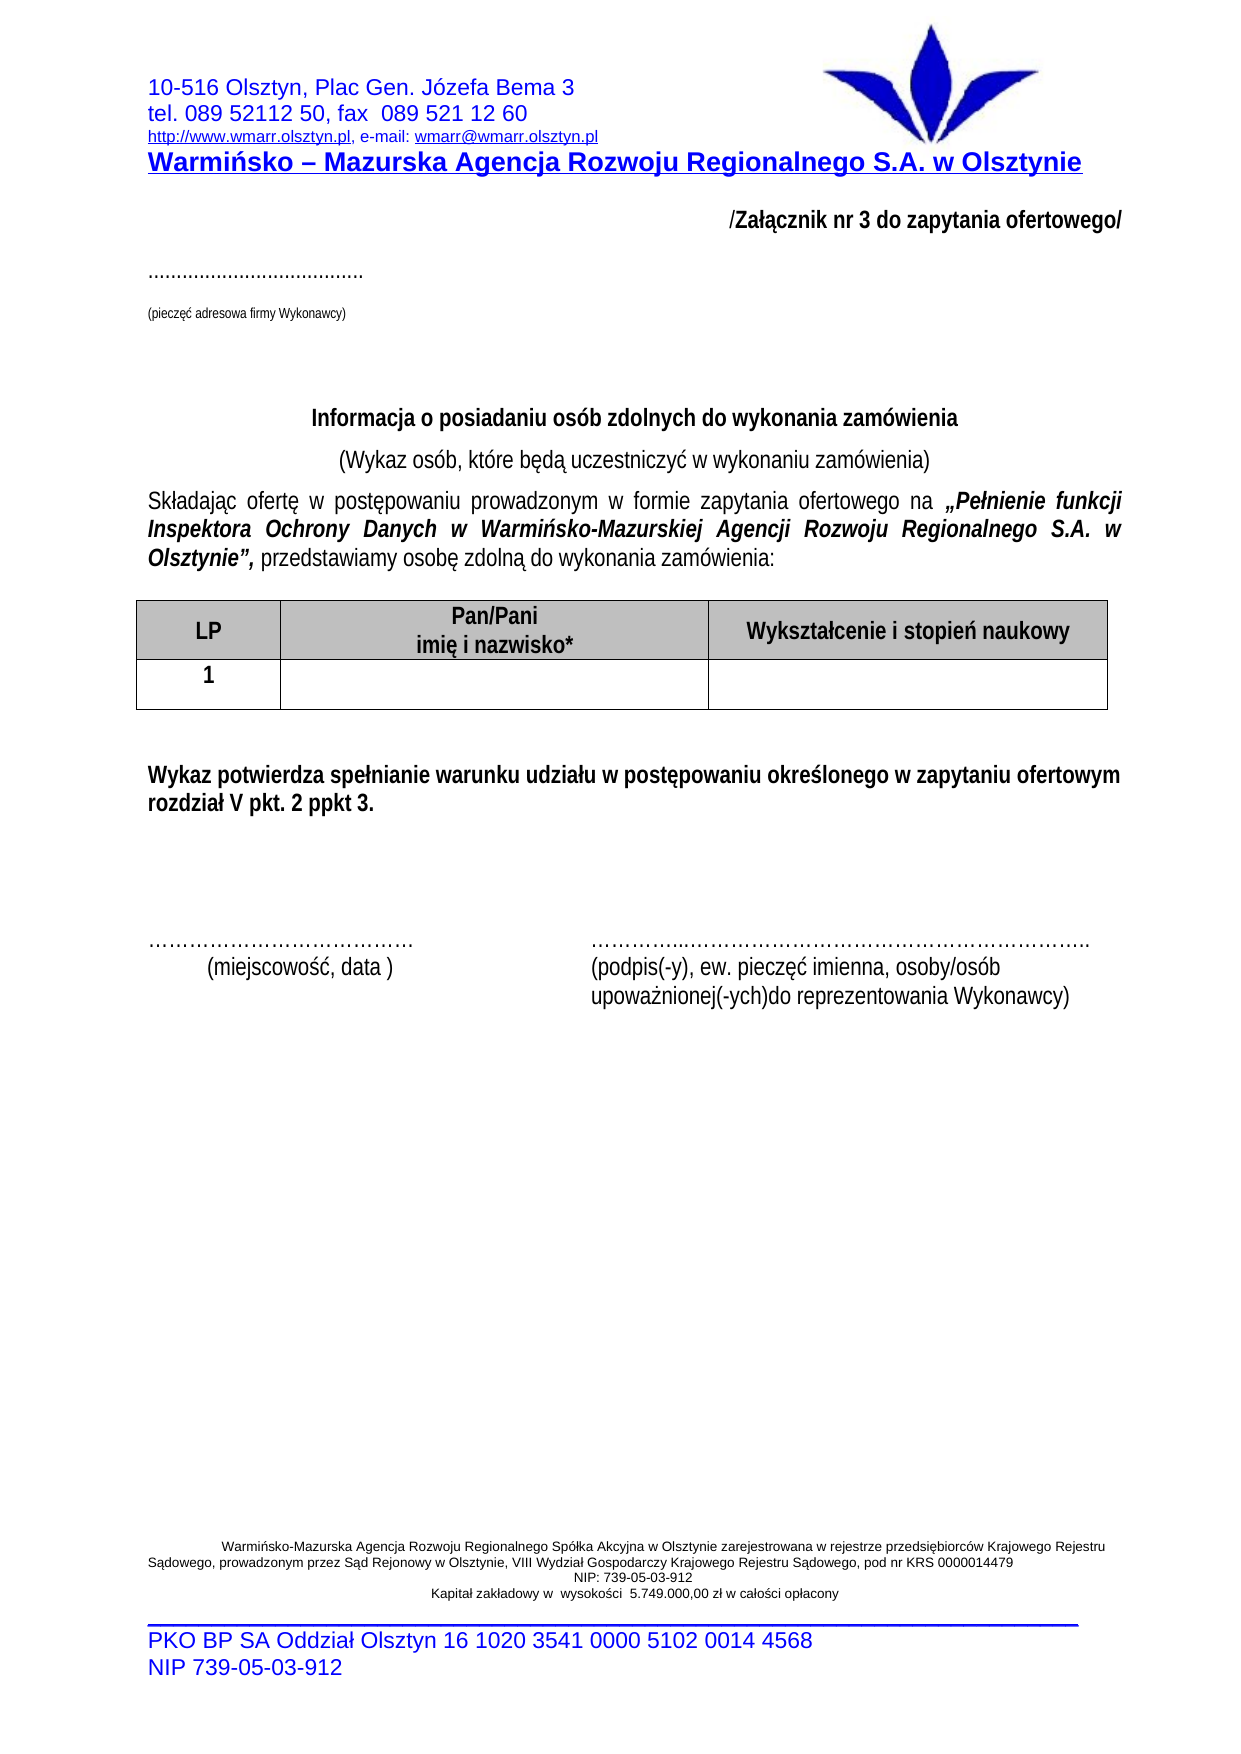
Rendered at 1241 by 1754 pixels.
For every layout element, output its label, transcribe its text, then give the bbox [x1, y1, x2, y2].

table_cell [281, 660, 708, 709]
text (pieczęć adresowa firmy Wykonawcy) [148, 304, 531, 333]
text ...................................... [148, 255, 1122, 284]
text (Wykaz osób, które będą uczestniczyć w wykonaniu zamówienia) [148, 444, 1122, 473]
text ………………………………… …………...………………………………………………….. [148, 924, 1122, 952]
text (miejscowość, data ) (podpis(-y), ew. pieczęć imienna, osoby/osób upoważnionej(-ych)do reprezentowania Wykonawcy) [207, 952, 1122, 1010]
text /Załącznik nr 3 do zapytania ofertowego/ [148, 206, 1122, 234]
table_header LP [137, 601, 280, 659]
table_cell 1 [137, 660, 280, 709]
text Składając ofertę w postępowaniu prowadzonym w formie zapytania ofertowego na „Pełnienie funkcji Inspektora Ochrony Danych w Warmińsko-Mazurskiej Agencji Rozwoju Regionalnego S.A. w Olsztynie”, przedstawiamy osobę zdolną do wykonania zamówienia: [148, 486, 1122, 572]
text Wykaz potwierdza spełnianie warunku udziału w postępowaniu określonego w zapytaniu ofertowym rozdział V pkt. 2 ppkt 3. [148, 760, 1122, 817]
picture [966, 155, 977, 163]
table_header Pan/Pani imię i nazwisko* [281, 601, 708, 659]
text Informacja o posiadaniu osób zdolnych do wykonania zamówienia [148, 403, 1122, 432]
table_header Wykształcenie i stopień naukowy [709, 601, 1107, 659]
picture [822, 16, 1048, 163]
table_cell [709, 660, 1107, 709]
